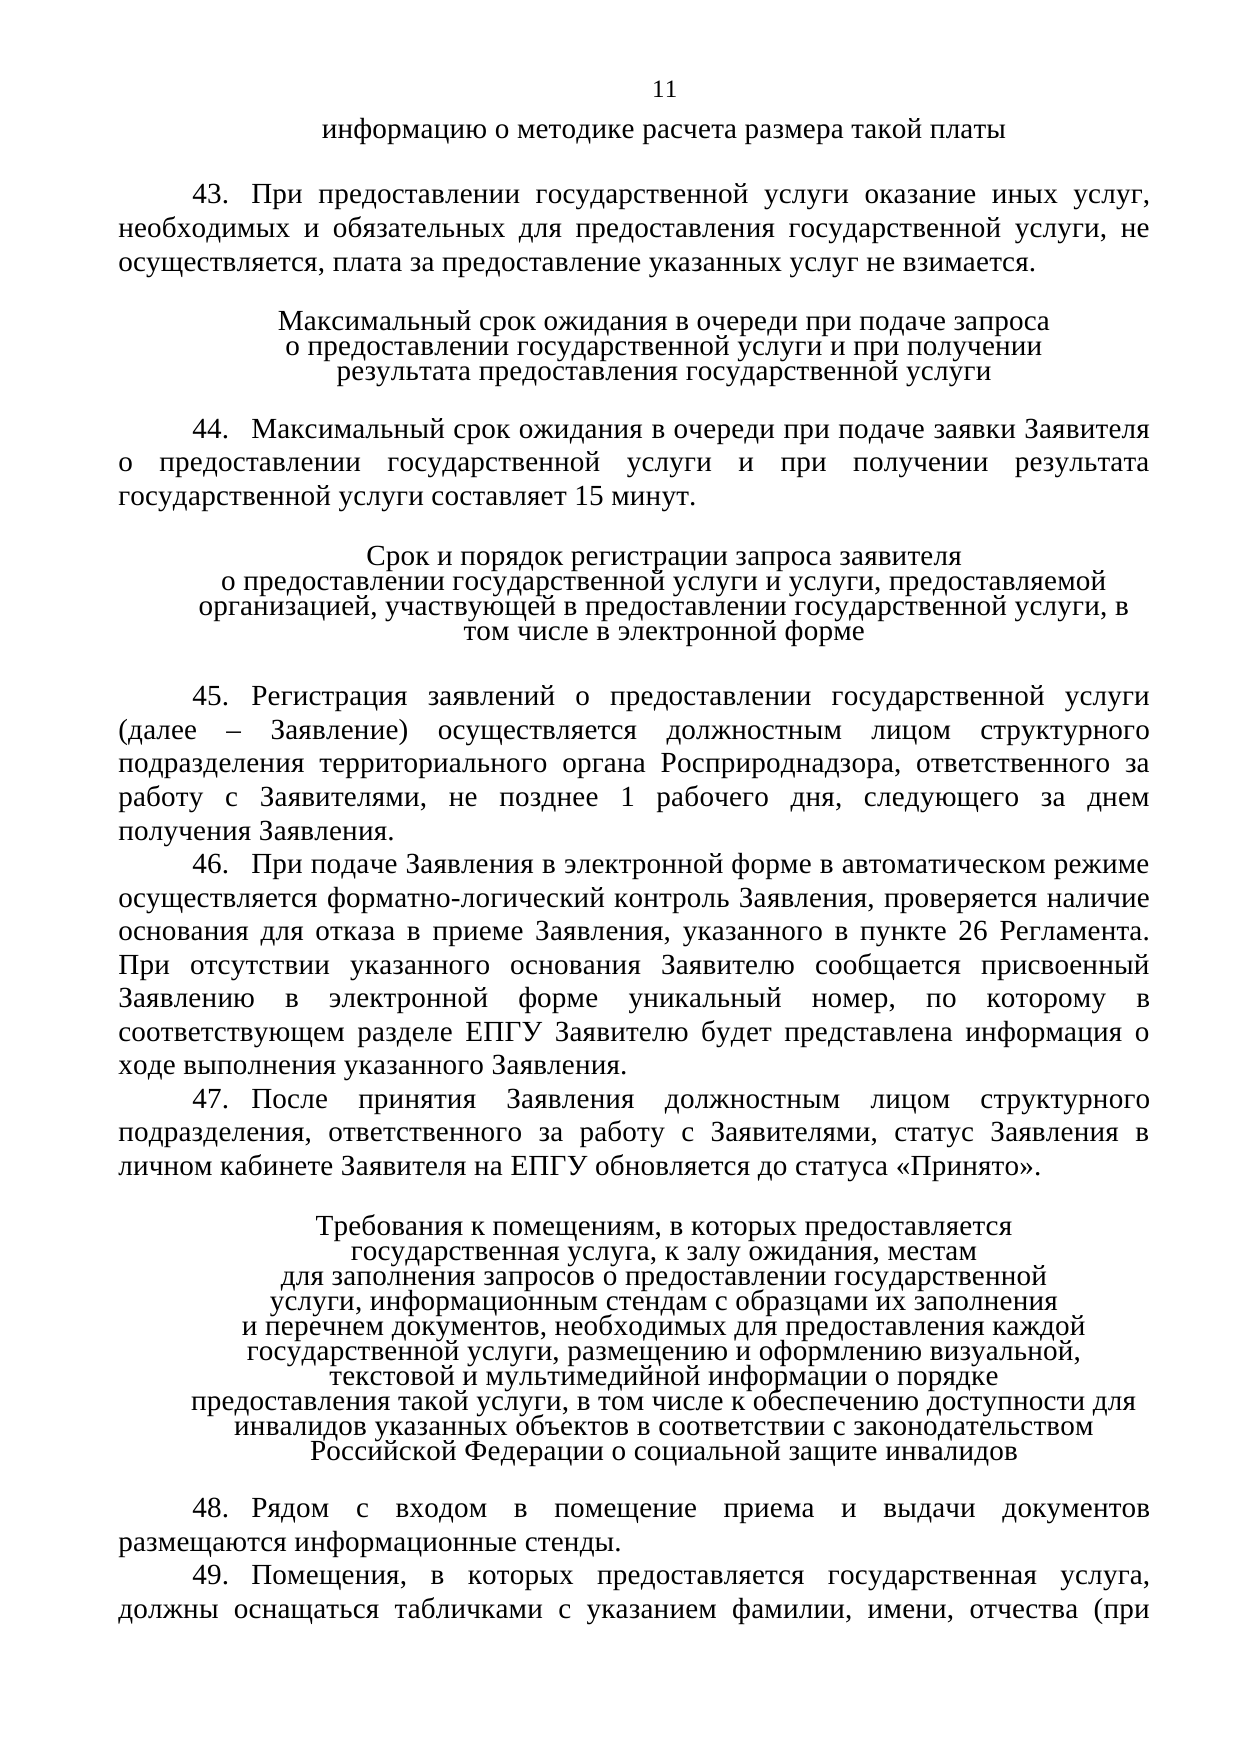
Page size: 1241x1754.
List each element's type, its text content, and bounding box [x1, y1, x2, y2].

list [118, 1557, 1152, 1624]
title текстовой и мультимедийной информации о порядке [750, 1365, 1152, 1390]
text предоставления такой услуги, в том числе к обеспечению доступности для инвалидов указанных объектов в соответствии с законодательством Российской Федерации о социальной защите инвалидов [177, 1390, 1152, 1465]
title и перечнем документов, необходимых для предоставления каждой [177, 1315, 1152, 1340]
title для заполнения запросов о предоставлении государственной [177, 1265, 1152, 1290]
text Срок и порядок регистрации запроса заявителя [177, 545, 1152, 570]
text информацию о методике расчета размера такой платы [364, 118, 1152, 143]
title текстовой и мультимедийной информации о порядке [177, 1365, 747, 1390]
title Требования к помещениям, в которых предоставляется [177, 1215, 1152, 1240]
text о предоставлении государственной услуги и услуги, предоставляемой организацией, участвующей в предоставлении государственной услуги, в том числе в электронной форме [177, 570, 1152, 645]
list После принятия Заявления должностным лицом структурного подразделения, ответственного за работу с Заявителями, статус Заявления в личном кабинете Заявителя на ЕПГУ обновляется до статуса «Принято». [118, 1081, 1152, 1182]
title государственной услуги, размещению и оформлению визуальной, [177, 1340, 781, 1365]
list При подаче Заявления в электронной форме в автоматическом режиме осуществляется форматно-логический контроль Заявления, проверяется наличие основания для отказа в приеме Заявления, указанного в пункте 26 Регламента. При отсутствии указанного основания Заявителю сообщается присвоенный Заявлению в электронной форме уникальный номер, по которому в соответствующем разделе ЕПГУ Заявителю будет представлена информация о ходе выполнения указанного Заявления. [118, 846, 1152, 1081]
title государственная услуга, к залу ожидания, местам [177, 1240, 1152, 1265]
text информацию о методике расчета размера такой платы [177, 118, 361, 143]
list При предоставлении государственной услуги оказание иных услуг, необходимых и обязательных для предоставления государственной услуги, не осуществляется, плата за предоставление указанных услуг не взимается. [118, 177, 1152, 277]
title результата предоставления государственной услуги [177, 361, 1152, 386]
title услуги, информационным стендам с образцами их заполнения [177, 1290, 409, 1315]
title государственной услуги, размещению и оформлению визуальной, [784, 1340, 1152, 1365]
title Максимальный срок ожидания в очереди при подаче запроса [177, 311, 1152, 336]
list Регистрация заявлений о предоставлении государственной услуги (далее – Заявление) осуществляется должностным лицом структурного подразделения территориального органа Росприроднадзора, ответственного за работу с Заявителями, не позднее 1 рабочего дня, следующего за днем получения Заявления. [118, 678, 1152, 846]
title о предоставлении государственной услуги и при получении [177, 336, 1152, 361]
title услуги, информационным стендам с образцами их заполнения [412, 1290, 1152, 1315]
list Максимальный срок ожидания в очереди при подаче заявки Заявителя о предоставлении государственной услуги и при получении результата государственной услуги составляет 15 минут. [118, 411, 1152, 511]
list Рядом с входом в помещение приема и выдачи документов размещаются информационные стенды. [118, 1490, 1152, 1557]
